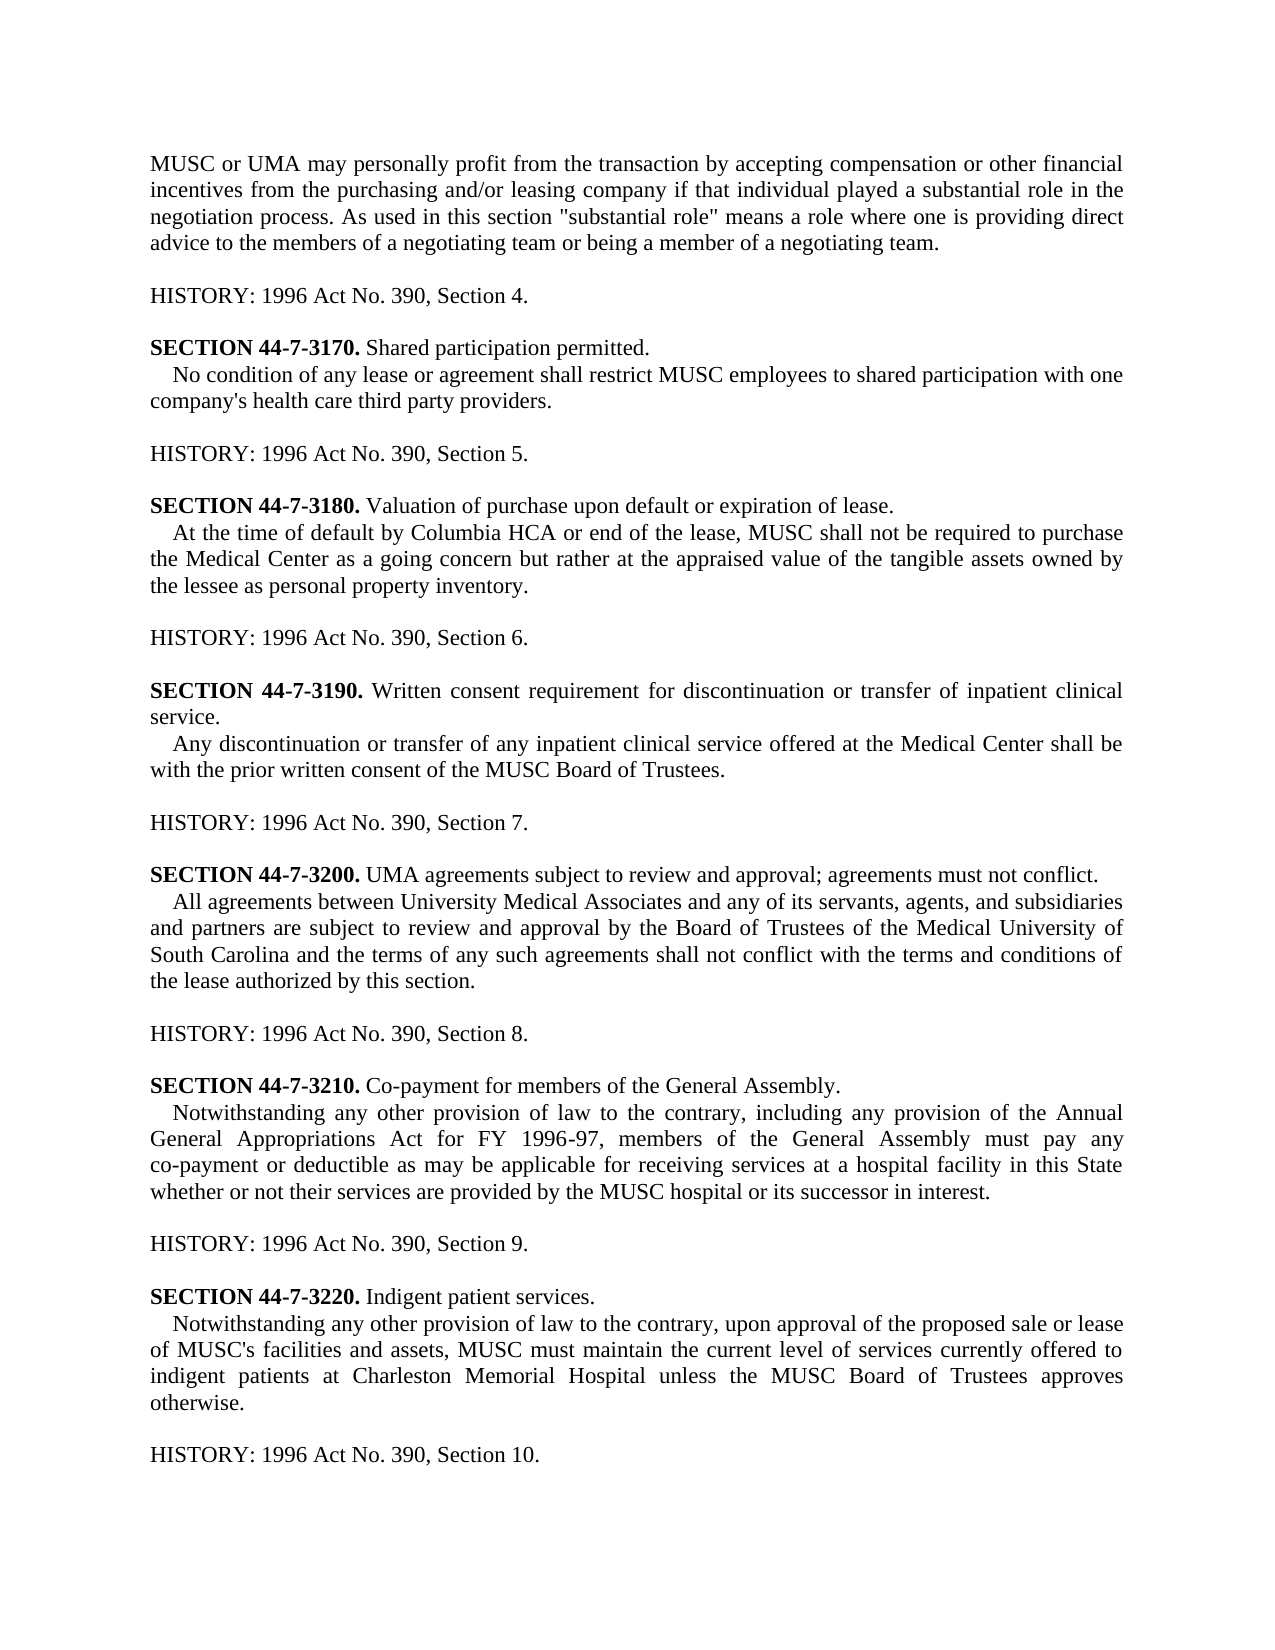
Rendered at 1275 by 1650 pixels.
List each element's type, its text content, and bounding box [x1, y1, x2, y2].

text SECTION 44-7-3170. Shared participation permitted. [150, 334, 1125, 361]
text HISTORY: 1996 Act No. 390, Section 9. [150, 1231, 1125, 1257]
text HISTORY: 1996 Act No. 390, Section 8. [150, 1020, 1125, 1046]
text HISTORY: 1996 Act No. 390, Section 6. [150, 624, 1125, 651]
text HISTORY: 1996 Act No. 390, Section 5. [150, 440, 1125, 466]
text SECTION 44-7-3220. Indigent patient services. [150, 1283, 1125, 1309]
text SECTION 44-7-3200. UMA agreements subject to review and approval; agreements must not conflict. [150, 862, 1125, 888]
text All agreements between University Medical Associates and any of its servants, agents, and subsidiaries and partners are subject to review and approval by the Board of Trustees of the Medical University of South Carolina and the terms of any such agreements shall not conflict with the terms and conditions of the lease authorized by this section. [150, 888, 1125, 993]
text Notwithstanding any other provision of law to the contrary, upon approval of the proposed sale or lease of MUSC's facilities and assets, MUSC must maintain the current level of services currently offered to indigent patients at Charleston Memorial Hospital unless the MUSC Board of Trustees approves otherwise. [150, 1309, 1125, 1415]
text Any discontinuation or transfer of any inpatient clinical service offered at the Medical Center shall be with the prior written consent of the MUSC Board of Trustees. [150, 730, 1125, 782]
text HISTORY: 1996 Act No. 390, Section 4. [150, 282, 1125, 308]
text Notwithstanding any other provision of law to the contrary, including any provision of the Annual General Appropriations Act for FY 1996-97, members of the General Assembly must pay any co-payment or deductible as may be applicable for receiving services at a hospital facility in this State whether or not their services are provided by the MUSC hospital or its successor in interest. [150, 1099, 1125, 1204]
text HISTORY: 1996 Act No. 390, Section 10. [150, 1441, 1125, 1468]
text HISTORY: 1996 Act No. 390, Section 7. [150, 809, 1125, 835]
text SECTION 44-7-3180. Valuation of purchase upon default or expiration of lease. [150, 493, 1125, 519]
text SECTION 44-7-3210. Co-payment for members of the General Assembly. [150, 1072, 1125, 1099]
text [150, 150, 1125, 255]
text No condition of any lease or agreement shall restrict MUSC employees to shared participation with one company's health care third party providers. [150, 361, 1125, 413]
text SECTION 44-7-3190. Written consent requirement for discontinuation or transfer of inpatient clinical service. [150, 677, 1125, 730]
text At the time of default by Columbia HCA or end of the lease, MUSC shall not be required to purchase the Medical Center as a going concern but rather at the appraised value of the tangible assets owned by the lessee as personal property inventory. [150, 519, 1125, 598]
